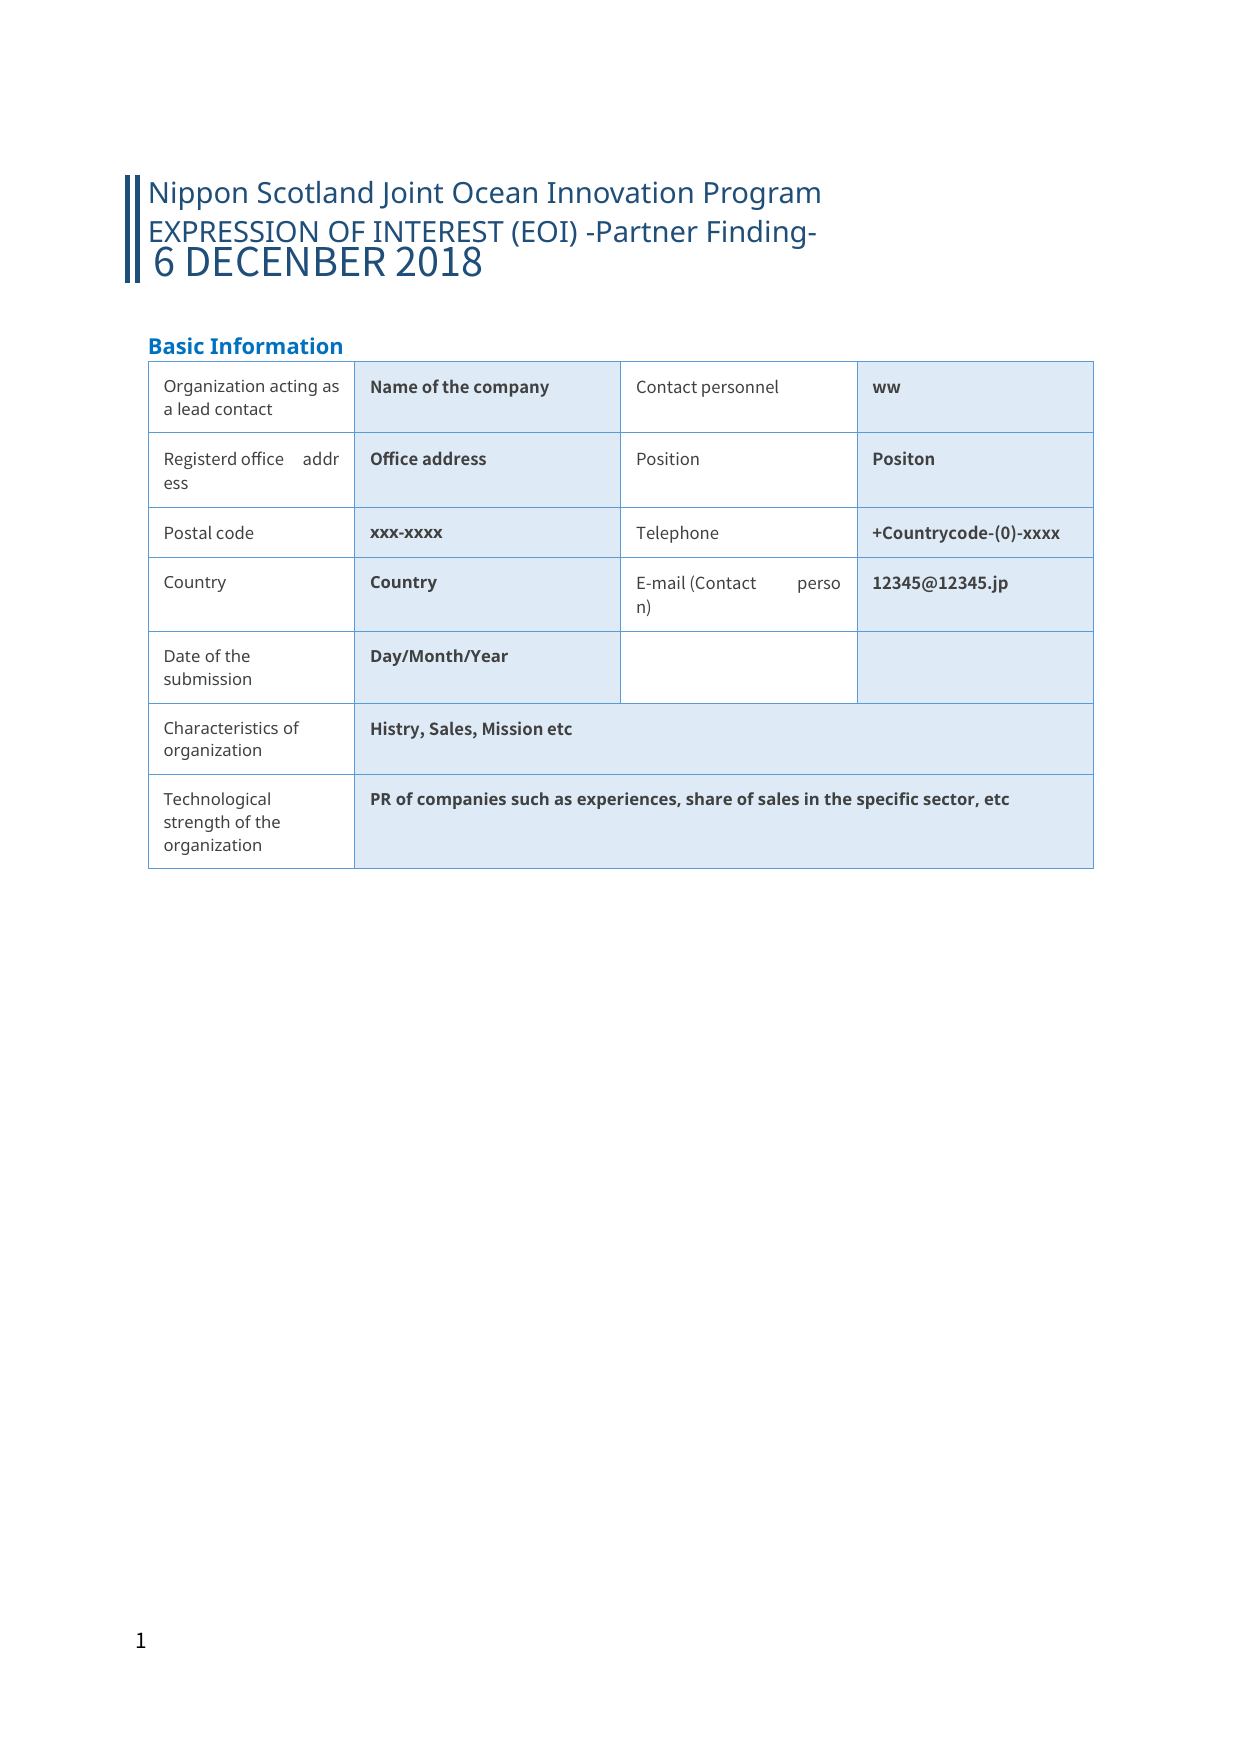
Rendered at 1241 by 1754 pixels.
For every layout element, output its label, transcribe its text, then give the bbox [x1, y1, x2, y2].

table_cell +Countrycode-(0)-xxxx [858, 508, 1093, 557]
table_cell Office address [355, 433, 620, 507]
table_cell Postal code [149, 508, 354, 557]
table_cell Day/Month/Year [355, 632, 620, 703]
table_cell Technological strength of the organization [149, 775, 354, 868]
table_cell Date of the submission [149, 632, 354, 703]
table_cell Position [621, 433, 857, 507]
table_header Contact personnel [621, 362, 857, 432]
table_cell PR of companies such as experiences, share of sales in the specific sector, etc [355, 775, 1093, 868]
table_cell 12345@12345.jp [858, 558, 1093, 631]
table_cell Country [149, 558, 354, 631]
table_cell E-mail (Contact person) [621, 558, 857, 631]
table_header Name of the company [355, 362, 620, 432]
table_header Organization acting as a lead contact [149, 362, 354, 432]
text Expression of interest (Eoi) -Partner Finding- [140, 223, 1092, 248]
table_cell [621, 632, 857, 703]
table_cell Telephone [621, 508, 857, 557]
table_cell Characteristics of organization [149, 704, 354, 774]
table_cell [858, 632, 1093, 703]
table_cell Positon [858, 433, 1093, 507]
table_cell xxx-xxxx [355, 508, 620, 557]
text Nippon Scotland Joint Ocean Innovation Program [140, 175, 1092, 210]
table_cell Registerd office address [149, 433, 354, 507]
table_header ww [858, 362, 1093, 432]
text Basic Information [148, 331, 1092, 361]
table_cell Country [355, 558, 620, 631]
table_cell Histry, Sales, Mission etc [355, 704, 1093, 774]
